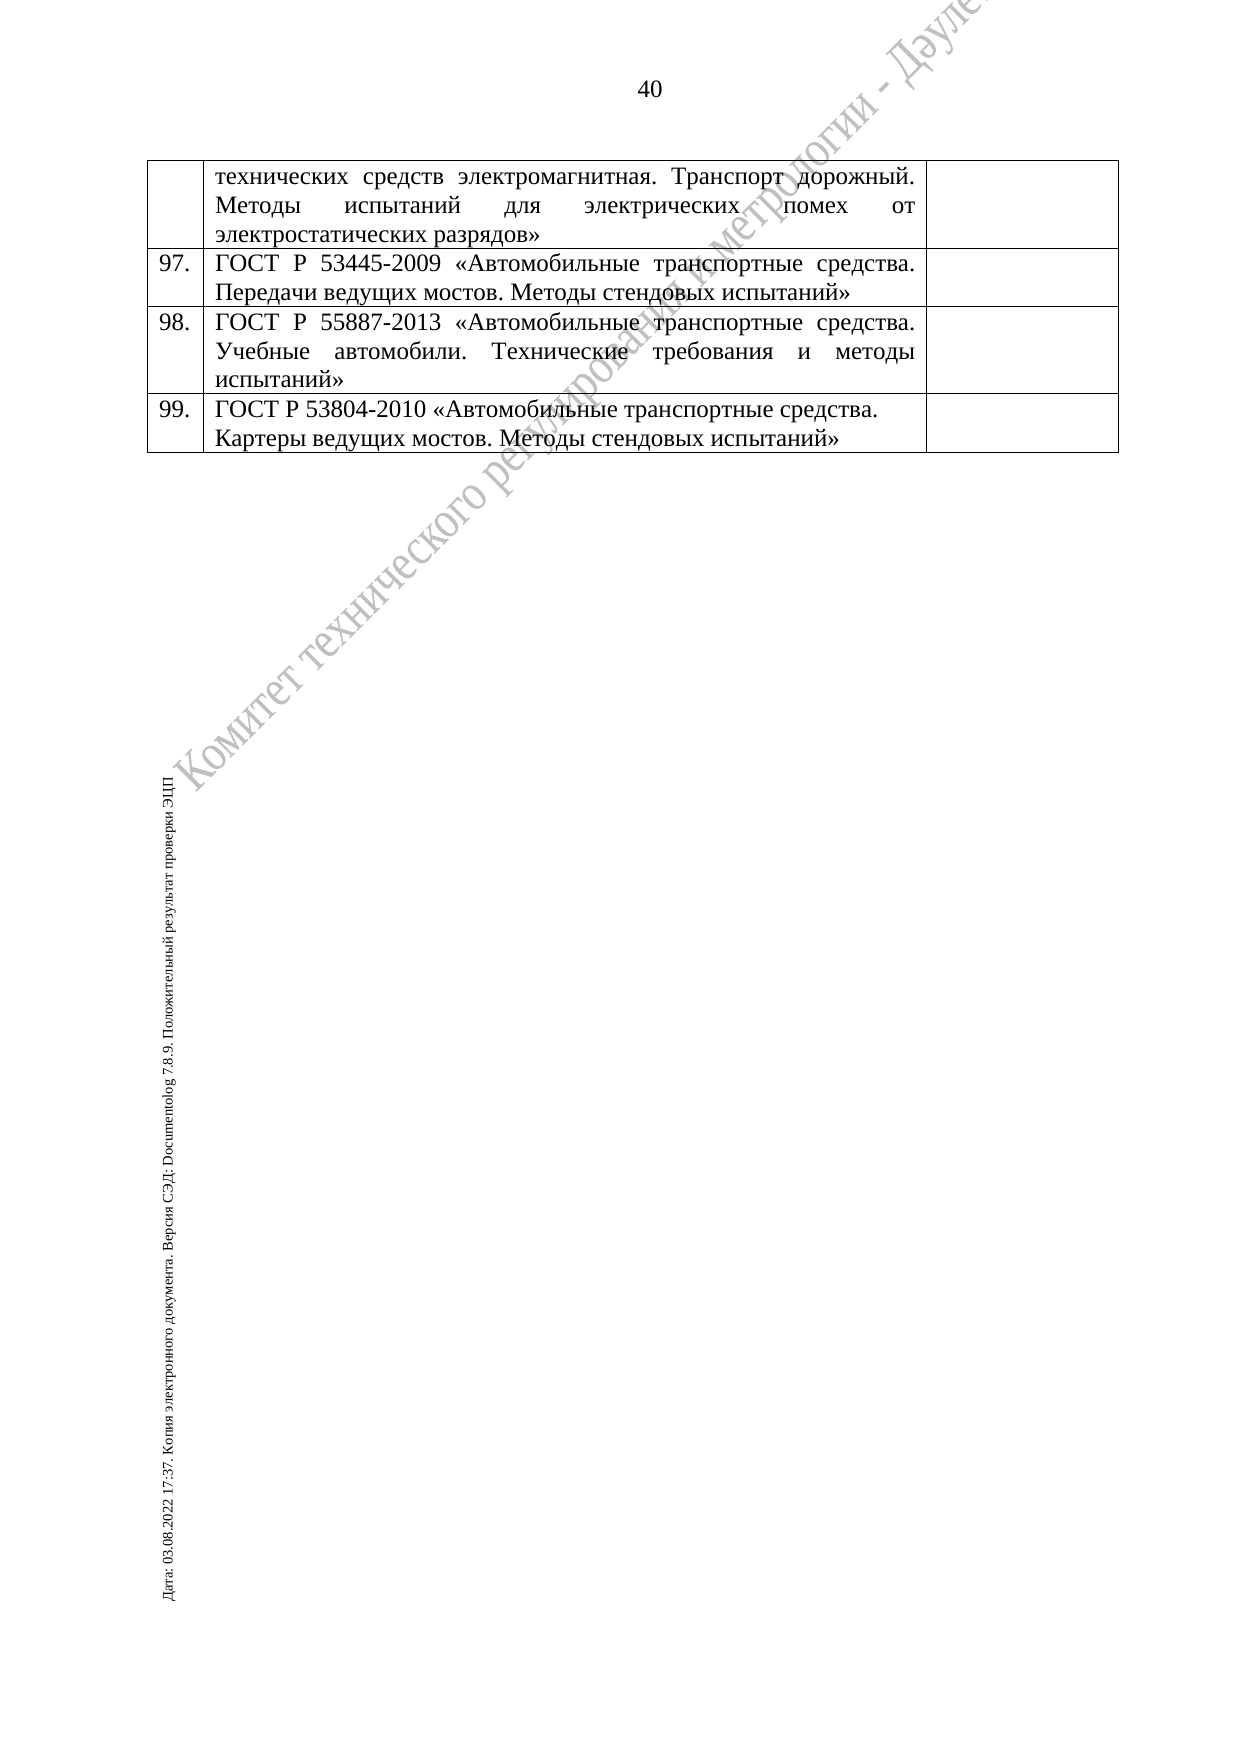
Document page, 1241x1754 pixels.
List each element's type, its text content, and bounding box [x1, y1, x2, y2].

table_cell [148, 394, 203, 452]
table_cell [927, 161, 1118, 247]
table_cell ГОСТ Р 53445-2009 «Автомобильные транспортные средства. Передачи ведущих мостов. Методы стендовых испытаний» [204, 249, 926, 306]
table_cell [148, 307, 203, 393]
table_cell ГОСТ Р 55887-2013 «Автомобильные транспортные средства. Учебные автомобили. Технические требования и методы испытаний» [204, 307, 926, 393]
table_cell [148, 161, 203, 247]
table_cell ГОСТ Р 53804-2010 «Автомобильные транспортные средства. Картеры ведущих мостов. Методы стендовых испытаний» [204, 394, 926, 452]
table_cell [927, 249, 1118, 306]
table_cell [927, 307, 1118, 393]
table_cell [927, 394, 1118, 452]
table_cell ГОСТ Р 50607-2012 (ИСО 10605:2008) «Совместимость технических средств электромагнитная. Транспорт дорожный. Методы испытаний для электрических помех от электростатических разрядов» [204, 161, 926, 247]
table_cell [148, 249, 203, 306]
